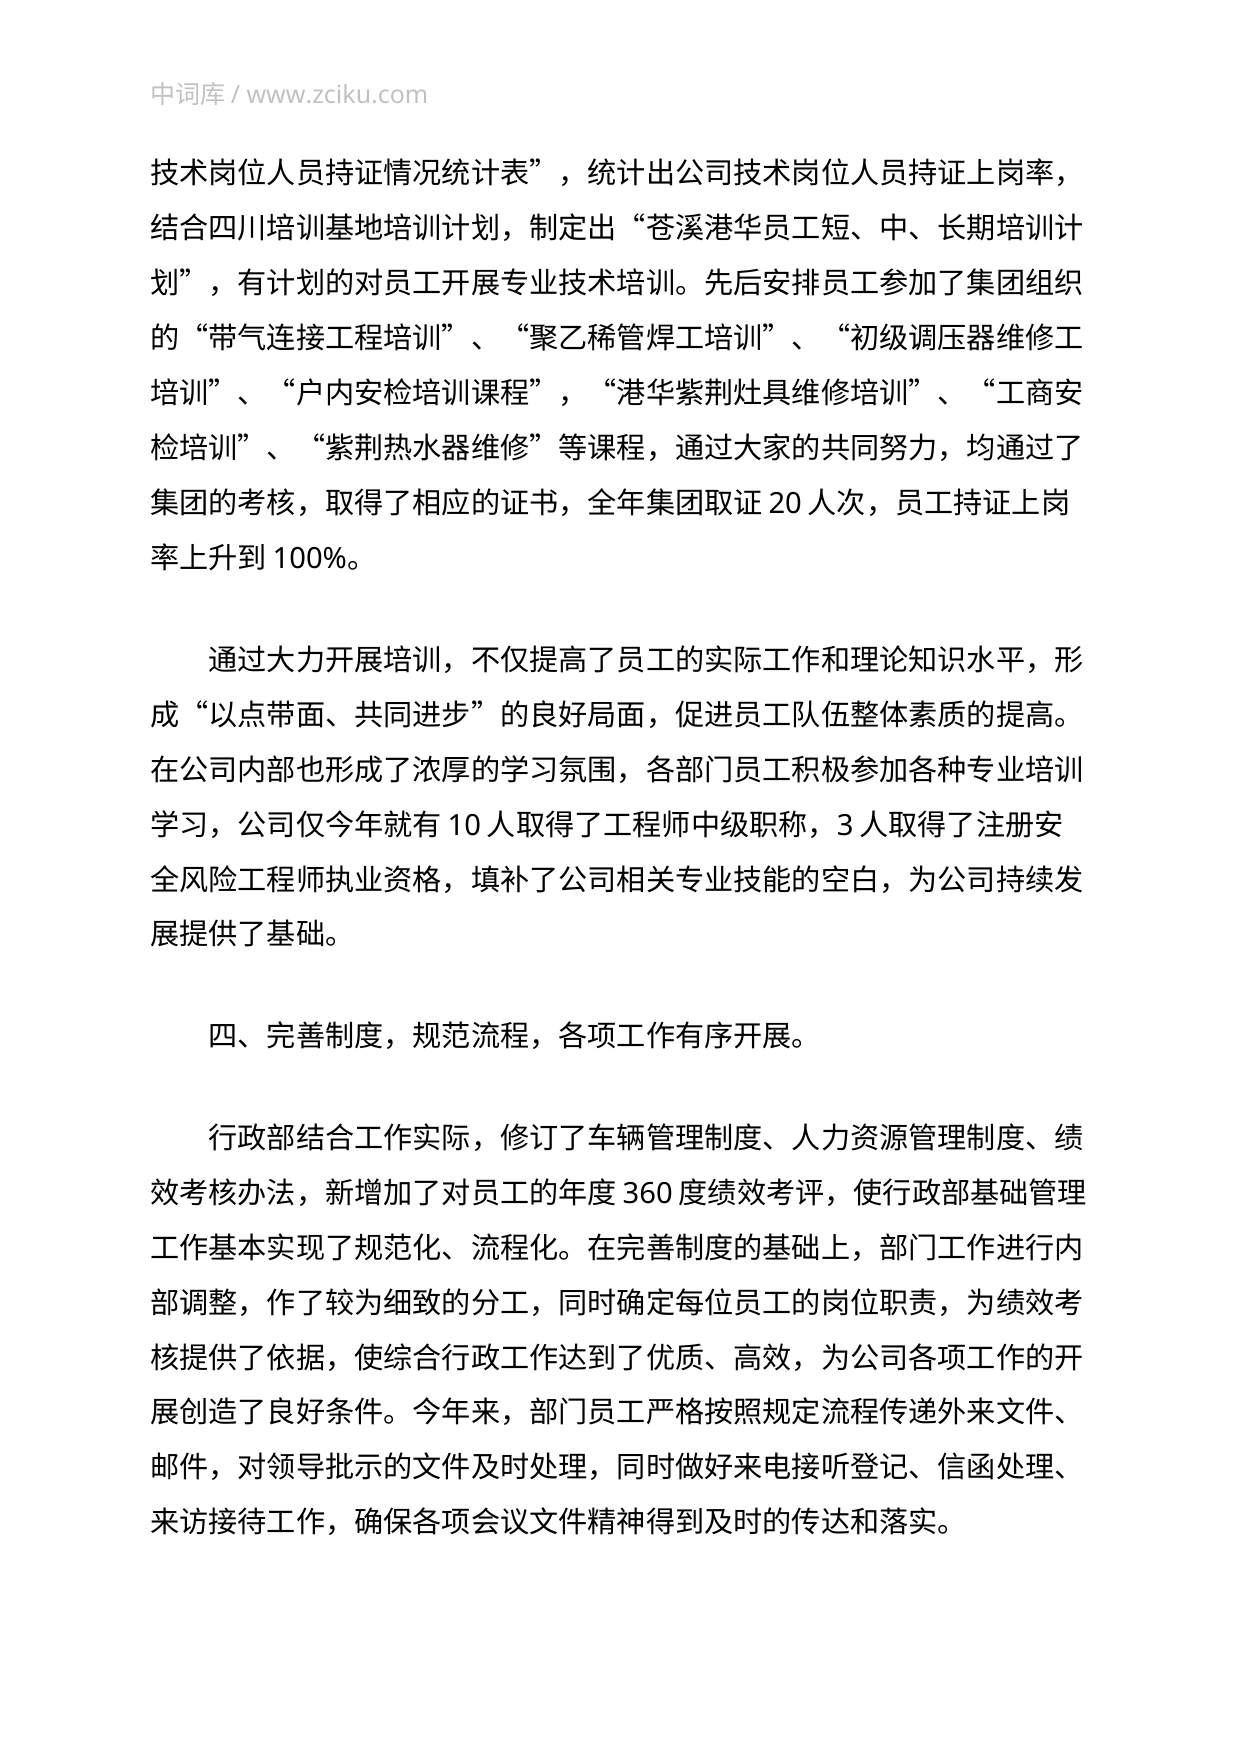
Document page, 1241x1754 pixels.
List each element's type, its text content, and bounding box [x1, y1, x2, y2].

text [150, 150, 1090, 577]
text 四、完善制度，规范流程，各项工作有序开展。 [150, 1013, 1090, 1055]
text 行政部结合工作实际，修订了车辆管理制度、人力资源管理制度、绩效考核办法，新增加了对员工的年度360度绩效考评，使行政部基础管理工作基本实现了规范化、流程化。在完善制度的基础上，部门工作进行内部调整，作了较为细致的分工，同时确定每位员工的岗位职责，为绩效考核提供了依据，使综合行政工作达到了优质、高效，为公司各项工作的开展创造了良好条件。今年来，部门员工严格按照规定流程传递外来文件、邮件，对领导批示的文件及时处理，同时做好来电接听登记、信函处理、来访接待工作，确保各项会议文件精神得到及时的传达和落实。 [150, 1114, 1090, 1541]
text 通过大力开展培训，不仅提高了员工的实际工作和理论知识水平，形成“以点带面、共同进步”的良好局面，促进员工队伍整体素质的提高。在公司内部也形成了浓厚的学习氛围，各部门员工积极参加各种专业培训学习，公司仅今年就有10人取得了工程师中级职称，3人取得了注册安全风险工程师执业资格，填补了公司相关专业技能的空白，为公司持续发展提供了基础。 [150, 636, 1090, 953]
